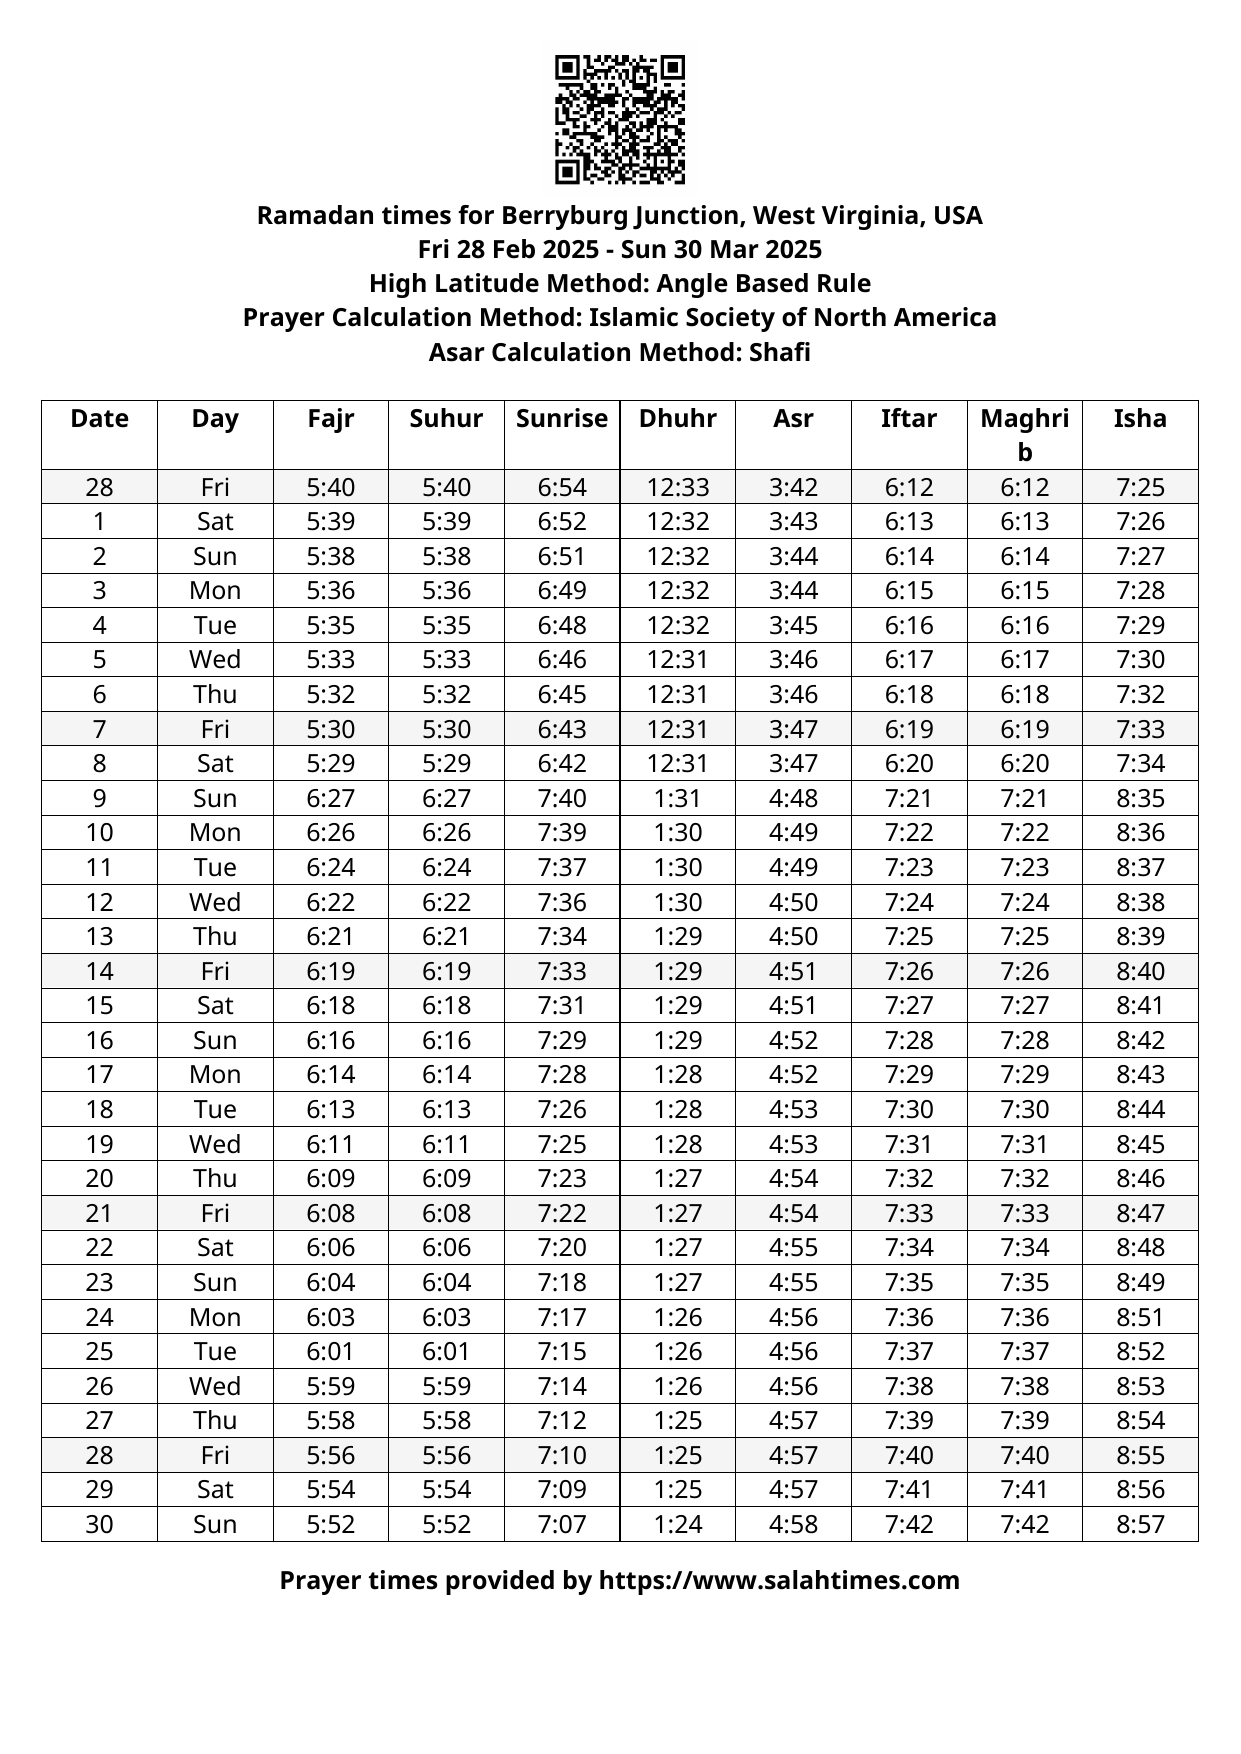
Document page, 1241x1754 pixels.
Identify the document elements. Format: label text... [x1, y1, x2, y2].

table_cell 8:44 [1083, 1092, 1198, 1126]
table_cell 7:39 [852, 1404, 967, 1437]
table_cell 1:27 [621, 1231, 735, 1264]
table_cell 8:51 [1083, 1300, 1198, 1333]
table_cell Tue [158, 608, 273, 642]
table_cell 6:22 [274, 885, 388, 918]
table_cell 7:38 [968, 1369, 1082, 1402]
table_cell 1:25 [621, 1473, 735, 1506]
table_cell 3:45 [736, 608, 851, 642]
table_cell 6 [42, 677, 157, 711]
table_cell 7:40 [852, 1438, 967, 1472]
table_cell 12:32 [621, 574, 735, 607]
table_cell 4:57 [736, 1473, 851, 1506]
text Asar Calculation Method: Shafi [42, 334, 1198, 368]
table_cell 6:48 [505, 608, 619, 642]
table_cell 25 [42, 1334, 157, 1368]
table_cell 4 [42, 608, 157, 642]
table_cell 8:43 [1083, 1058, 1198, 1091]
table_cell 7:31 [968, 1127, 1082, 1160]
table_cell 6:16 [968, 608, 1082, 642]
table_cell 3 [42, 574, 157, 607]
table_cell 7:15 [505, 1334, 619, 1368]
table_cell 5:52 [389, 1507, 504, 1541]
table_cell 8:37 [1083, 850, 1198, 884]
table_cell 6:27 [389, 781, 504, 814]
table_cell 5:38 [274, 539, 388, 572]
table_cell 1:30 [621, 885, 735, 918]
table_cell 1 [42, 504, 157, 538]
table_cell 14 [42, 954, 157, 987]
table_cell 28 [42, 470, 157, 503]
table_cell 7:40 [505, 781, 619, 814]
table_cell 6:16 [274, 1023, 388, 1057]
table_cell 5:59 [389, 1369, 504, 1402]
table_cell 6:14 [389, 1058, 504, 1091]
text Prayer times provided by https://www.salahtimes.com [42, 1563, 1198, 1597]
table_cell 7:29 [968, 1058, 1082, 1091]
table_cell 24 [42, 1300, 157, 1333]
table_cell 7:34 [505, 919, 619, 953]
table_cell 7:28 [852, 1023, 967, 1057]
table_cell 9 [42, 781, 157, 814]
table_cell 6:14 [852, 539, 967, 572]
table_cell Sat [158, 504, 273, 538]
table_cell 2 [42, 539, 157, 572]
table_cell 6:17 [968, 643, 1082, 676]
table_header Maghrib [968, 401, 1082, 469]
table_cell 4:53 [736, 1127, 851, 1160]
table_header Suhur [389, 401, 504, 469]
table_cell Fri [158, 954, 273, 987]
table_cell 12:31 [621, 712, 735, 745]
table_cell 6:49 [505, 574, 619, 607]
table_cell 7:39 [968, 1404, 1082, 1437]
table_cell 7:26 [852, 954, 967, 987]
table_cell 1:29 [621, 989, 735, 1022]
table_cell 22 [42, 1231, 157, 1264]
table_cell 12:31 [621, 746, 735, 780]
table_cell 7:28 [1083, 574, 1198, 607]
table_cell 4:58 [736, 1507, 851, 1541]
table_cell 4:52 [736, 1023, 851, 1057]
table_cell 12:31 [621, 677, 735, 711]
table_cell 7:23 [968, 850, 1082, 884]
table_cell 4:50 [736, 885, 851, 918]
table_cell 3:43 [736, 504, 851, 538]
table_cell Sun [158, 1265, 273, 1299]
table_cell 8 [42, 746, 157, 780]
picture [542, 41, 699, 198]
table_cell 7:10 [505, 1438, 619, 1472]
table_cell 5:38 [389, 539, 504, 572]
table_cell 3:46 [736, 677, 851, 711]
table_cell 12:33 [621, 470, 735, 503]
table_cell 7:29 [1083, 608, 1198, 642]
table_cell 6:52 [505, 504, 619, 538]
table_cell 8:39 [1083, 919, 1198, 953]
table_cell 5:30 [274, 712, 388, 745]
table_cell 7 [42, 712, 157, 745]
table_cell 6:01 [274, 1334, 388, 1368]
table_cell 6:13 [852, 504, 967, 538]
table_cell 7:33 [852, 1196, 967, 1229]
table_cell 6:45 [505, 677, 619, 711]
table_cell 7:25 [1083, 470, 1198, 503]
table_cell 4:48 [736, 781, 851, 814]
table_cell 8:42 [1083, 1023, 1198, 1057]
table_cell 8:52 [1083, 1334, 1198, 1368]
table_cell 1:29 [621, 919, 735, 953]
table_cell 7:29 [852, 1058, 967, 1091]
table_cell Wed [158, 1127, 273, 1160]
table_cell 4:56 [736, 1334, 851, 1368]
table_cell 5:29 [274, 746, 388, 780]
table_cell 7:09 [505, 1473, 619, 1506]
table_cell 4:57 [736, 1438, 851, 1472]
table_cell 11 [42, 850, 157, 884]
table_cell 5:33 [389, 643, 504, 676]
table_cell 7:32 [1083, 677, 1198, 711]
table_cell Thu [158, 1404, 273, 1437]
table_cell 7:07 [505, 1507, 619, 1541]
table_cell 7:30 [968, 1092, 1082, 1126]
table_cell 6:04 [389, 1265, 504, 1299]
table_cell 5 [42, 643, 157, 676]
table_cell 29 [42, 1473, 157, 1506]
table_cell 6:19 [968, 712, 1082, 745]
table_cell 5:40 [389, 470, 504, 503]
table_cell 6:09 [274, 1161, 388, 1195]
table_cell Wed [158, 1369, 273, 1402]
table_cell 7:34 [852, 1231, 967, 1264]
table_cell 6:16 [389, 1023, 504, 1057]
table_cell 7:28 [968, 1023, 1082, 1057]
table_cell 1:24 [621, 1507, 735, 1541]
table_cell 5:39 [274, 504, 388, 538]
table_cell 7:14 [505, 1369, 619, 1402]
table_cell 7:22 [852, 816, 967, 849]
table_cell Sat [158, 989, 273, 1022]
table_cell Sun [158, 539, 273, 572]
table_cell 7:42 [852, 1507, 967, 1541]
table_cell 6:26 [389, 816, 504, 849]
table_cell 7:25 [852, 919, 967, 953]
table_cell 8:47 [1083, 1196, 1198, 1229]
table_cell 27 [42, 1404, 157, 1437]
table_cell Mon [158, 574, 273, 607]
table_cell 7:27 [968, 989, 1082, 1022]
table_cell 5:36 [274, 574, 388, 607]
table_cell 1:25 [621, 1438, 735, 1472]
text Prayer Calculation Method: Islamic Society of North America [42, 300, 1198, 334]
table_cell 1:26 [621, 1300, 735, 1333]
table_cell 7:41 [852, 1473, 967, 1506]
table_cell 4:54 [736, 1161, 851, 1195]
table_cell 10 [42, 816, 157, 849]
table_cell Sat [158, 1473, 273, 1506]
table_cell 6:11 [389, 1127, 504, 1160]
table_cell 4:56 [736, 1300, 851, 1333]
table_cell 12:32 [621, 539, 735, 572]
table_cell 7:37 [852, 1334, 967, 1368]
table_cell 6:51 [505, 539, 619, 572]
table_cell Mon [158, 1058, 273, 1091]
table_cell 1:26 [621, 1369, 735, 1402]
table_cell Sun [158, 781, 273, 814]
table_cell 6:09 [389, 1161, 504, 1195]
table_cell 4:54 [736, 1196, 851, 1229]
table_cell 7:24 [852, 885, 967, 918]
table_cell 7:12 [505, 1404, 619, 1437]
table_cell 6:20 [968, 746, 1082, 780]
table_cell 5:30 [389, 712, 504, 745]
table_cell 6:13 [389, 1092, 504, 1126]
table_cell 6:18 [968, 677, 1082, 711]
table_cell 7:30 [852, 1092, 967, 1126]
table_cell 5:29 [389, 746, 504, 780]
table_cell 6:12 [852, 470, 967, 503]
table_cell 6:01 [389, 1334, 504, 1368]
table_cell 3:44 [736, 574, 851, 607]
table_cell 4:55 [736, 1231, 851, 1264]
table_cell 5:32 [389, 677, 504, 711]
table_cell 6:16 [852, 608, 967, 642]
table_cell 1:29 [621, 1023, 735, 1057]
table_cell 6:17 [852, 643, 967, 676]
table_cell 7:35 [968, 1265, 1082, 1299]
table_cell Sat [158, 1231, 273, 1264]
table_cell 23 [42, 1265, 157, 1299]
table_cell 7:21 [852, 781, 967, 814]
table_cell 4:56 [736, 1369, 851, 1402]
table_cell 7:24 [968, 885, 1082, 918]
table_cell 3:47 [736, 746, 851, 780]
table_cell 6:42 [505, 746, 619, 780]
table_cell 6:03 [274, 1300, 388, 1333]
table_cell 7:38 [852, 1369, 967, 1402]
table_cell 5:54 [274, 1473, 388, 1506]
table_cell 7:35 [852, 1265, 967, 1299]
table_cell 6:13 [274, 1092, 388, 1126]
table_cell 8:38 [1083, 885, 1198, 918]
table_cell 4:55 [736, 1265, 851, 1299]
table_cell Fri [158, 712, 273, 745]
table_cell 7:27 [1083, 539, 1198, 572]
table_cell 7:21 [968, 781, 1082, 814]
table_header Asr [736, 401, 851, 469]
table_cell 6:04 [274, 1265, 388, 1299]
table_cell 5:32 [274, 677, 388, 711]
table_cell 5:39 [389, 504, 504, 538]
table_cell 7:41 [968, 1473, 1082, 1506]
table_cell 5:35 [274, 608, 388, 642]
table_cell 12:32 [621, 504, 735, 538]
table_cell 7:31 [505, 989, 619, 1022]
table_cell 1:25 [621, 1404, 735, 1437]
table_header Iftar [852, 401, 967, 469]
table_cell 6:54 [505, 470, 619, 503]
table_cell 7:37 [968, 1334, 1082, 1368]
table_cell 7:22 [968, 816, 1082, 849]
table_cell 8:40 [1083, 954, 1198, 987]
table_cell Thu [158, 1161, 273, 1195]
table_cell Sat [158, 746, 273, 780]
table_cell 8:56 [1083, 1473, 1198, 1506]
table_cell 3:44 [736, 539, 851, 572]
table_cell 6:15 [852, 574, 967, 607]
table_cell 7:40 [968, 1438, 1082, 1472]
table_cell 6:03 [389, 1300, 504, 1333]
table_cell 7:33 [968, 1196, 1082, 1229]
table_cell 7:17 [505, 1300, 619, 1333]
table_cell Mon [158, 1300, 273, 1333]
table_cell 6:21 [389, 919, 504, 953]
table_cell 8:49 [1083, 1265, 1198, 1299]
table_cell 6:24 [274, 850, 388, 884]
table_cell 7:33 [1083, 712, 1198, 745]
table_cell 7:30 [1083, 643, 1198, 676]
table_cell 5:35 [389, 608, 504, 642]
table_cell 3:42 [736, 470, 851, 503]
text Ramadan times for Berryburg Junction, West Virginia, USA [42, 198, 1198, 232]
table_cell 6:24 [389, 850, 504, 884]
table_cell 5:52 [274, 1507, 388, 1541]
text Fri 28 Feb 2025 - Sun 30 Mar 2025 [42, 232, 1198, 266]
table_cell 5:36 [389, 574, 504, 607]
table_cell 4:52 [736, 1058, 851, 1091]
table_cell 1:29 [621, 954, 735, 987]
table_cell 19 [42, 1127, 157, 1160]
table_cell 6:06 [274, 1231, 388, 1264]
table_cell 6:27 [274, 781, 388, 814]
table_cell 1:27 [621, 1265, 735, 1299]
table_cell 7:32 [968, 1161, 1082, 1195]
table_cell Thu [158, 919, 273, 953]
table_header Sunrise [505, 401, 619, 469]
table_cell 7:26 [505, 1092, 619, 1126]
table_cell 8:45 [1083, 1127, 1198, 1160]
table_cell 7:26 [968, 954, 1082, 987]
table_cell 6:18 [274, 989, 388, 1022]
table_cell 7:28 [505, 1058, 619, 1091]
table_cell 4:50 [736, 919, 851, 953]
table_cell 1:30 [621, 816, 735, 849]
table_cell 7:36 [505, 885, 619, 918]
table_cell 6:08 [389, 1196, 504, 1229]
table_cell Tue [158, 850, 273, 884]
table_cell 8:53 [1083, 1369, 1198, 1402]
table_cell 6:19 [852, 712, 967, 745]
table_cell 6:13 [968, 504, 1082, 538]
table_cell Fri [158, 1196, 273, 1229]
table_cell 8:48 [1083, 1231, 1198, 1264]
table_cell 5:54 [389, 1473, 504, 1506]
table_cell 6:14 [274, 1058, 388, 1091]
table_cell 8:35 [1083, 781, 1198, 814]
table_cell 8:57 [1083, 1507, 1198, 1541]
table_cell 4:57 [736, 1404, 851, 1437]
table_cell Fri [158, 470, 273, 503]
table_cell 1:28 [621, 1058, 735, 1091]
table_cell 7:36 [968, 1300, 1082, 1333]
table_cell 6:18 [389, 989, 504, 1022]
table_cell Tue [158, 1334, 273, 1368]
table_cell Tue [158, 1092, 273, 1126]
table_cell 12 [42, 885, 157, 918]
table_cell 3:46 [736, 643, 851, 676]
table_cell 1:28 [621, 1127, 735, 1160]
table_cell 7:36 [852, 1300, 967, 1333]
table_cell 6:19 [274, 954, 388, 987]
table_cell 7:32 [852, 1161, 967, 1195]
table_cell 6:06 [389, 1231, 504, 1264]
table_cell 7:34 [968, 1231, 1082, 1264]
table_cell 7:29 [505, 1023, 619, 1057]
table_cell 4:49 [736, 850, 851, 884]
table_cell 8:46 [1083, 1161, 1198, 1195]
table_cell 6:11 [274, 1127, 388, 1160]
table_cell 26 [42, 1369, 157, 1402]
text High Latitude Method: Angle Based Rule [42, 266, 1198, 300]
table_cell 6:21 [274, 919, 388, 953]
table_cell 7:31 [852, 1127, 967, 1160]
table_cell 7:42 [968, 1507, 1082, 1541]
table_cell 6:12 [968, 470, 1082, 503]
table_cell 5:33 [274, 643, 388, 676]
table_cell 12:31 [621, 643, 735, 676]
table_cell 16 [42, 1023, 157, 1057]
table_header Day [158, 401, 273, 469]
table_cell 15 [42, 989, 157, 1022]
table_cell 7:18 [505, 1265, 619, 1299]
table_cell 5:59 [274, 1369, 388, 1402]
table_cell 8:36 [1083, 816, 1198, 849]
table_header Date [42, 401, 157, 469]
table_cell 6:43 [505, 712, 619, 745]
table_cell 5:40 [274, 470, 388, 503]
table_cell 4:51 [736, 989, 851, 1022]
table_cell 1:26 [621, 1334, 735, 1368]
table_cell 7:25 [968, 919, 1082, 953]
table_cell Sun [158, 1023, 273, 1057]
table_cell Fri [158, 1438, 273, 1472]
table_cell 20 [42, 1161, 157, 1195]
table_cell 5:58 [389, 1404, 504, 1437]
table_cell 7:25 [505, 1127, 619, 1160]
table_cell 3:47 [736, 712, 851, 745]
table_cell 13 [42, 919, 157, 953]
table_header Dhuhr [621, 401, 735, 469]
table_cell 6:08 [274, 1196, 388, 1229]
table_cell 28 [42, 1438, 157, 1472]
table_cell 1:27 [621, 1196, 735, 1229]
table_cell 7:23 [852, 850, 967, 884]
table_cell 6:22 [389, 885, 504, 918]
table_cell 4:49 [736, 816, 851, 849]
table_cell Wed [158, 885, 273, 918]
table_cell 6:18 [852, 677, 967, 711]
table_cell 7:34 [1083, 746, 1198, 780]
table_cell 30 [42, 1507, 157, 1541]
table_cell 1:28 [621, 1092, 735, 1126]
table_cell 5:56 [274, 1438, 388, 1472]
table_cell 5:58 [274, 1404, 388, 1437]
table_cell 17 [42, 1058, 157, 1091]
table_cell 6:15 [968, 574, 1082, 607]
table_cell 6:20 [852, 746, 967, 780]
table_cell 6:14 [968, 539, 1082, 572]
table_cell 1:27 [621, 1161, 735, 1195]
table_cell 7:22 [505, 1196, 619, 1229]
table_cell 5:56 [389, 1438, 504, 1472]
table_cell 8:54 [1083, 1404, 1198, 1437]
table_cell 4:53 [736, 1092, 851, 1126]
table_cell 7:39 [505, 816, 619, 849]
table_cell 7:20 [505, 1231, 619, 1264]
table_cell 18 [42, 1092, 157, 1126]
table_cell 4:51 [736, 954, 851, 987]
table_cell 7:26 [1083, 504, 1198, 538]
table_cell 1:30 [621, 850, 735, 884]
table_cell 7:27 [852, 989, 967, 1022]
table_cell 6:46 [505, 643, 619, 676]
table_cell Thu [158, 677, 273, 711]
table_cell 8:41 [1083, 989, 1198, 1022]
table_cell Mon [158, 816, 273, 849]
table_cell 12:32 [621, 608, 735, 642]
table_header Isha [1083, 401, 1198, 469]
table_header Fajr [274, 401, 388, 469]
table_cell Wed [158, 643, 273, 676]
table_cell 21 [42, 1196, 157, 1229]
table_cell 8:55 [1083, 1438, 1198, 1472]
table_cell Sun [158, 1507, 273, 1541]
table_cell 6:19 [389, 954, 504, 987]
table_cell 7:37 [505, 850, 619, 884]
table_cell 6:26 [274, 816, 388, 849]
table_cell 7:33 [505, 954, 619, 987]
table_cell 7:23 [505, 1161, 619, 1195]
table_cell 1:31 [621, 781, 735, 814]
